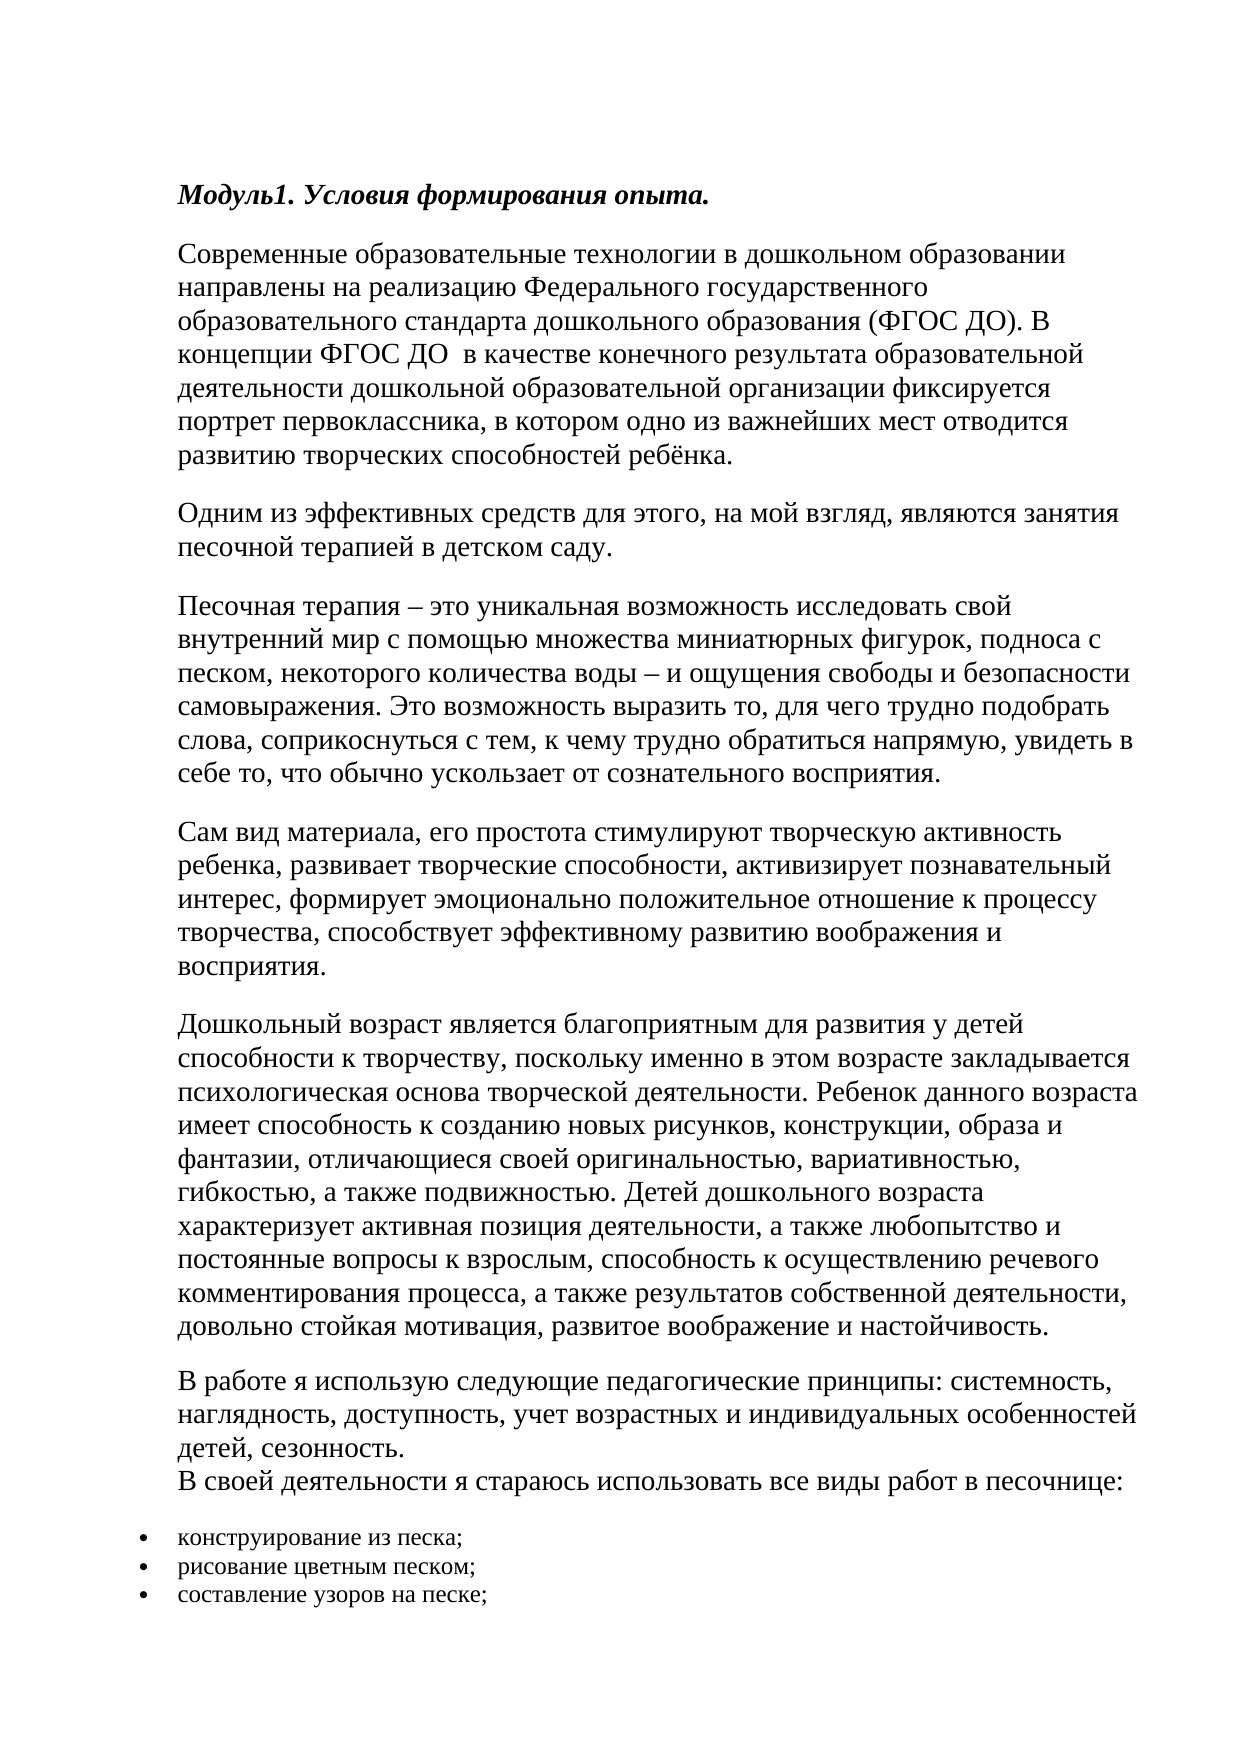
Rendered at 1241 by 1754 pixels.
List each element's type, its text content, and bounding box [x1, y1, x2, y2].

list рисование цветным песком; [140, 1551, 1152, 1579]
text Песочная терапия – это уникальная возможность исследовать свой внутренний мир с помощью множества миниатюрных фигурок, подноса с песком, некоторого количества воды – и ощущения свободы и безопасности самовыражения. Это возможность выразить то, для чего трудно подобрать слова, соприкоснуться с тем, к чему трудно обратиться напрямую, увидеть в себе то, что обычно ускользает от сознательного восприятия. [177, 588, 1152, 789]
text Современные образовательные технологии в дошкольном образовании направлены на реализацию Федерального государственного образовательного стандарта дошкольного образования (ФГОС ДО). В концепции ФГОС ДО в качестве конечного результата образовательной деятельности дошкольной образовательной организации фиксируется портрет первоклассника, в котором одно из важнейших мест отводится развитию творческих способностей ребёнка. [177, 236, 1152, 471]
text В работе я использую следующие педагогические принципы: системность, наглядность, доступность, учет возрастных и индивидуальных особенностей детей, сезонность. В своей деятельности я стараюсь использовать все виды работ в песочнице: [177, 1363, 1152, 1497]
text Одним из эффективных средств для этого, на мой взгляд, являются занятия песочной терапией в детском саду. [177, 496, 1152, 563]
text Сам вид материала, его простота стимулируют творческую активность ребенка, развивает творческие способности, активизирует познавательный интерес, формирует эмоционально положительное отношение к процессу творчества, способствует эффективному развитию воображения и восприятия. [177, 814, 1152, 982]
list составление узоров на песке; [140, 1579, 1152, 1608]
text Дошкольный возраст является благоприятным для развития у детей способности к творчеству, поскольку именно в этом возрасте закладывается психологическая основа творческой деятельности. Ребенок данного возраста имеет способность к созданию новых рисунков, конструкции, образа и фантазии, отличающиеся своей оригинальностью, вариативностью, гибкостью, а также подвижностью. Детей дошкольного возраста характеризует активная позиция деятельности, а также любопытство и постоянные вопросы к взрослым, способность к осуществлению речевого комментирования процесса, а также результатов собственной деятельности, довольно стойкая мотивация, развитое воображение и настойчивость. [177, 1007, 1152, 1342]
text Модуль1. Условия формирования опыта. [177, 177, 1152, 211]
list конструирование из песка; [140, 1522, 1152, 1551]
